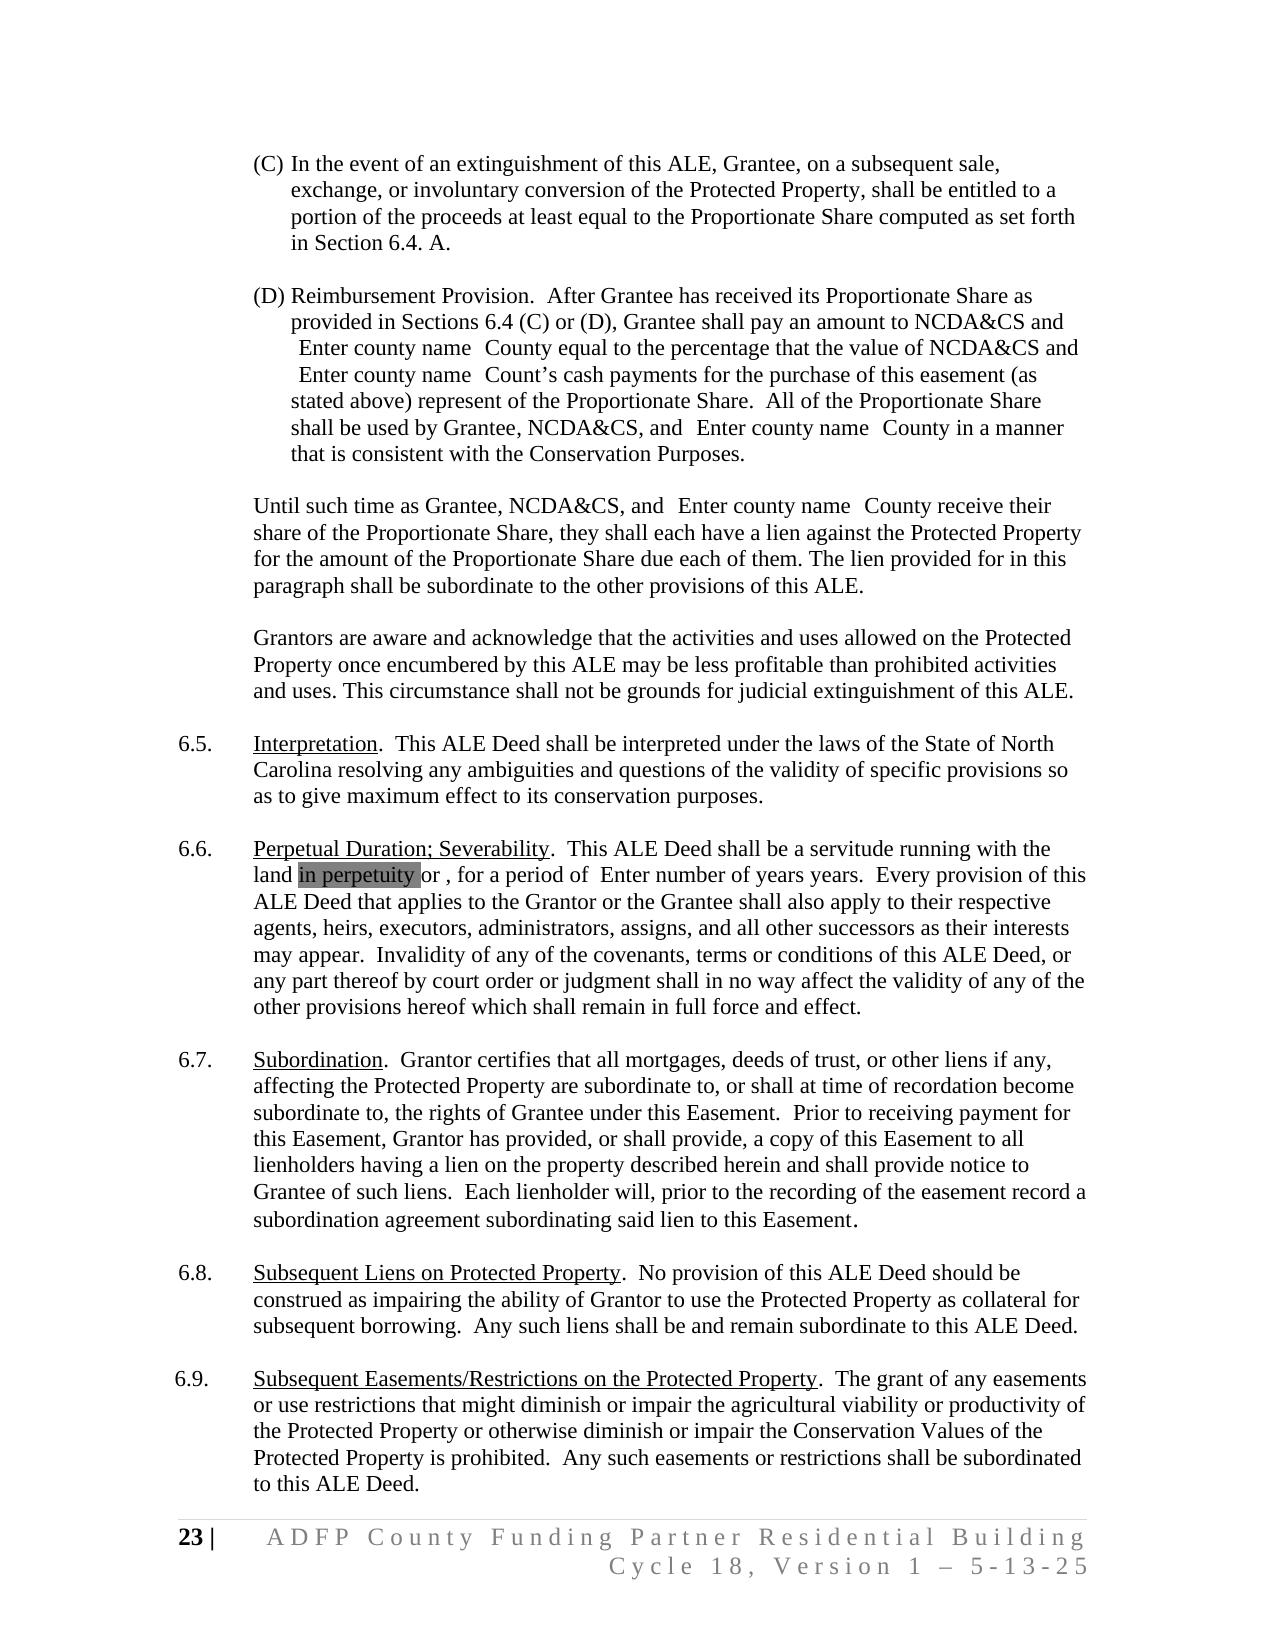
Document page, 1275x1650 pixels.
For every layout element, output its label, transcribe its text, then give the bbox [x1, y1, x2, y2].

list Reimbursement Provision. After Grantee has received its Proportionate Share as provided in Sections 6.4 (C) or (D), Grantee shall pay an amount to NCDA&CS and County equal to the percentage that the value of NCDA&CS and Count’s cash payments for the purchase of this easement (as stated above) represent of the Proportionate Share. All of the Proportionate Share shall be used by Grantee, NCDA&CS, and County in a manner that is consistent with the Conservation Purposes. [253, 282, 1087, 466]
text 6.9. Subsequent Easements/Restrictions on the Protected Property. The grant of any easements or use restrictions that might diminish or impair the agricultural viability or productivity of the Protected Property or otherwise diminish or impair the Conservation Values of the Protected Property is prohibited. Any such easements or restrictions shall be subordinated to this ALE Deed. [169, 1365, 1087, 1496]
list Until such time as Grantee, NCDA&CS, and County receive their share of the Proportionate Share, they shall each have a lien against the Protected Property for the amount of the Proportionate Share due each of them. The lien provided for in this paragraph shall be subordinate to the other provisions of this ALE. [253, 493, 1087, 598]
text 6.5. Interpretation. This ALE Deed shall be interpreted under the laws of the State of North Carolina resolving any ambiguities and questions of the validity of specific provisions so as to give maximum effect to its conservation purposes. [178, 730, 1087, 809]
list Grantors are aware and acknowledge that the activities and uses allowed on the Protected Property once encumbered by this ALE may be less profitable than prohibited activities and uses. This circumstance shall not be grounds for judicial extinguishment of this ALE. [253, 624, 1087, 703]
text 6.6. Perpetual Duration; Severability. This ALE Deed shall be a servitude running with the land in perpetuity or , for a period of Enter number of years years. Every provision of this ALE Deed that applies to the Grantor or the Grantee shall also apply to their respective agents, heirs, executors, administrators, assigns, and all other successors as their interests may appear. Invalidity of any of the covenants, terms or conditions of this ALE Deed, or any part thereof by court order or judgment shall in no way affect the validity of any of the other provisions hereof which shall remain in full force and effect. [178, 835, 1087, 1020]
list In the event of an extinguishment of this ALE, Grantee, on a subsequent sale, exchange, or involuntary conversion of the Protected Property, shall be entitled to a portion of the proceeds at least equal to the Proportionate Share computed as set forth in Section 6.4. A. [253, 150, 1087, 255]
text 6.7. Subordination. Grantor certifies that all mortgages, deeds of trust, or other liens if any, affecting the Protected Property are subordinate to, or shall at time of recordation become subordinate to, the rights of Grantee under this Easement. Prior to receiving payment for this Easement, Grantor has provided, or shall provide, a copy of this Easement to all lienholders having a lien on the property described herein and shall provide notice to Grantee of such liens. Each lienholder will, prior to the recording of the easement record a subordination agreement subordinating said lien to this Easement. [178, 1046, 1087, 1233]
text 6.8. Subsequent Liens on Protected Property. No provision of this ALE Deed should be construed as impairing the ability of Grantor to use the Protected Property as collateral for subsequent borrowing. Any such liens shall be and remain subordinate to this ALE Deed. [178, 1259, 1087, 1338]
